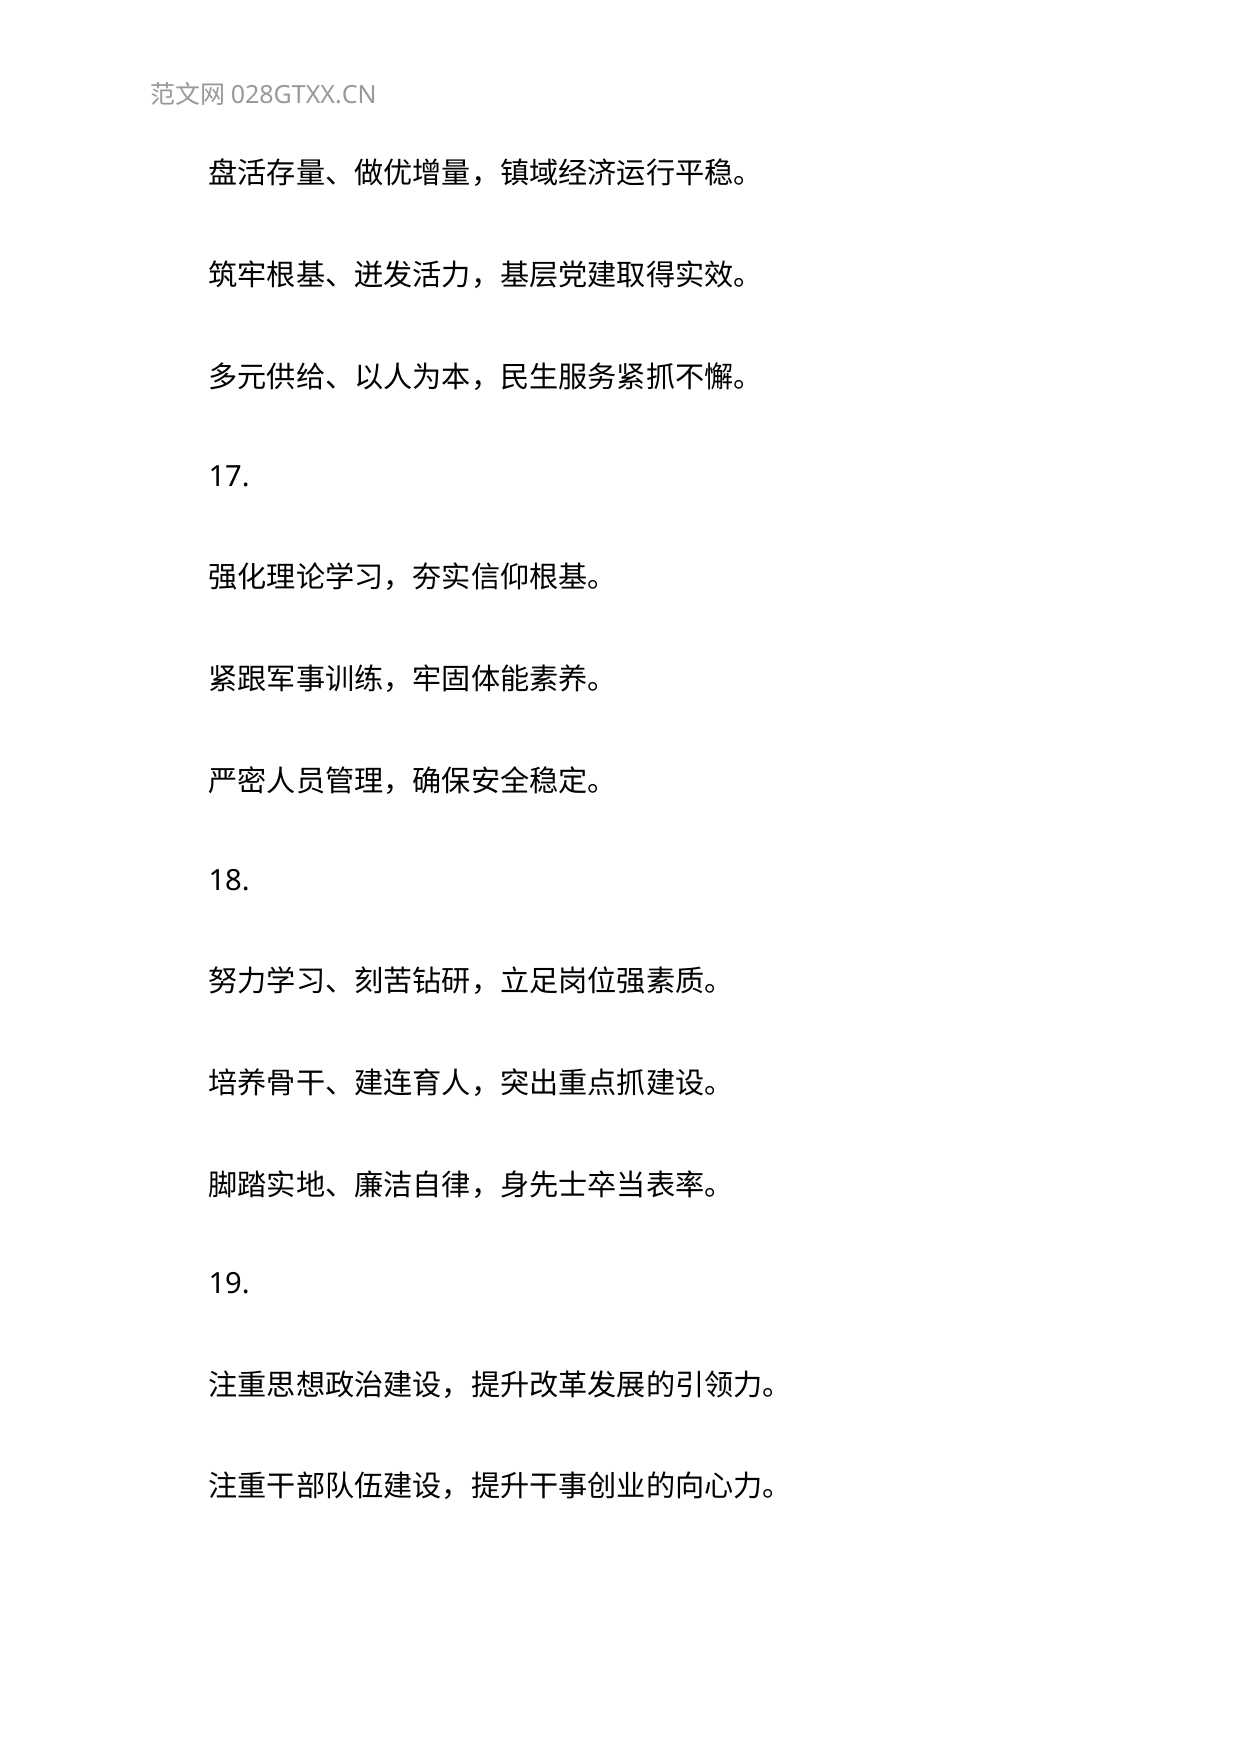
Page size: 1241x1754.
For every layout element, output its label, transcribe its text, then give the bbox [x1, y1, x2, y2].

text 注重思想政治建设，提升改革发展的引领力。 [150, 1361, 1090, 1403]
text 严密人员管理，确保安全稳定。 [150, 757, 1090, 799]
text 17. [150, 455, 1090, 495]
text 18. [150, 859, 1090, 899]
text 注重干部队伍建设，提升干事创业的向心力。 [150, 1463, 1090, 1505]
text 紧跟军事训练，牢固体能素养。 [150, 656, 1090, 698]
text 多元供给、以人为本，民生服务紧抓不懈。 [150, 353, 1090, 396]
text 脚踏实地、廉洁自律，身先士卒当表率。 [150, 1161, 1090, 1203]
text 筑牢根基、迸发活力，基层党建取得实效。 [150, 252, 1090, 294]
text 培养骨干、建连育人，突出重点抓建设。 [150, 1059, 1090, 1102]
text 努力学习、刻苦钻研，立足岗位强素质。 [150, 957, 1090, 1000]
text 19. [150, 1263, 1090, 1302]
text 强化理论学习，夯实信仰根基。 [150, 554, 1090, 596]
text 盘活存量、做优增量，镇域经济运行平稳。 [150, 150, 1090, 192]
